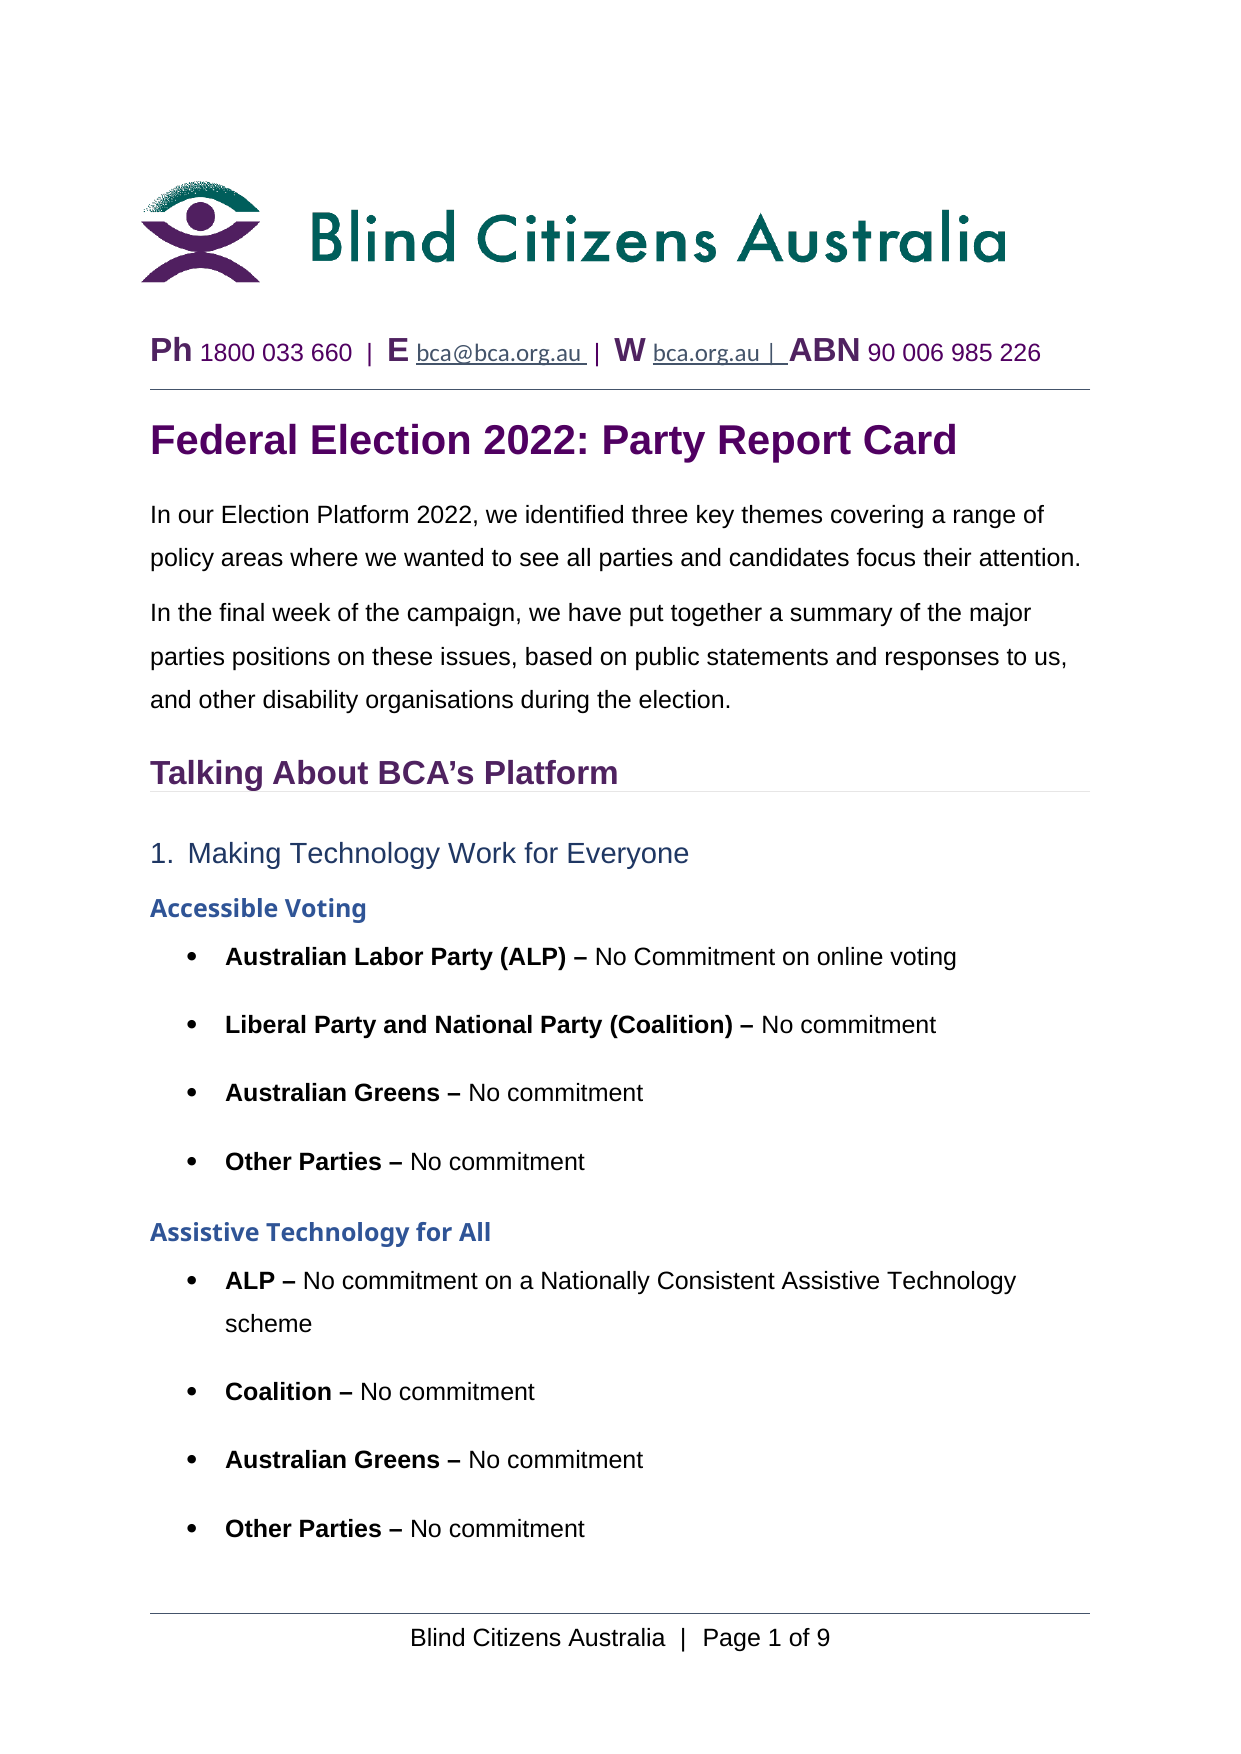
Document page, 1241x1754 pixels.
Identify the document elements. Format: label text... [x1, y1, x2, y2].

list Australian Labor Party (ALP) – No Commitment on online voting [187, 942, 1090, 971]
subtitle Making Technology Work for Everyone [150, 836, 1090, 870]
list Other Parties – No commitment [187, 1147, 1090, 1176]
subtitle Federal Election 2022: Party Report Card [150, 415, 1090, 463]
list ALP – No commitment on a Nationally Consistent Assistive Technology scheme [187, 1266, 1090, 1338]
list Australian Greens – No commitment [187, 1446, 1090, 1474]
picture [120, 162, 1028, 299]
subtitle Talking About BCA’s Platform [150, 753, 1090, 791]
text In our Election Platform 2022, we identified three key themes covering a range of policy areas where we wanted to see all parties and candidates focus their attention. [150, 500, 1090, 572]
list Coalition – No commitment [187, 1377, 1090, 1406]
text Ph 1800 033 660 | E bca@bca.org.au | W bca.org.au | ABN 90 006 985 226 [150, 330, 1090, 389]
list Other Parties – No commitment [187, 1514, 1090, 1543]
subtitle Assistive Technology for All [150, 1215, 1090, 1249]
text In the final week of the campaign, we have put together a summary of the major parties positions on these issues, based on public statements and responses to us, and other disability organisations during the election. [150, 598, 1090, 713]
subtitle Accessible Voting [150, 891, 1090, 925]
list Liberal Party and National Party (Coalition) – No commitment [187, 1010, 1090, 1039]
list Australian Greens – No commitment [187, 1078, 1090, 1107]
